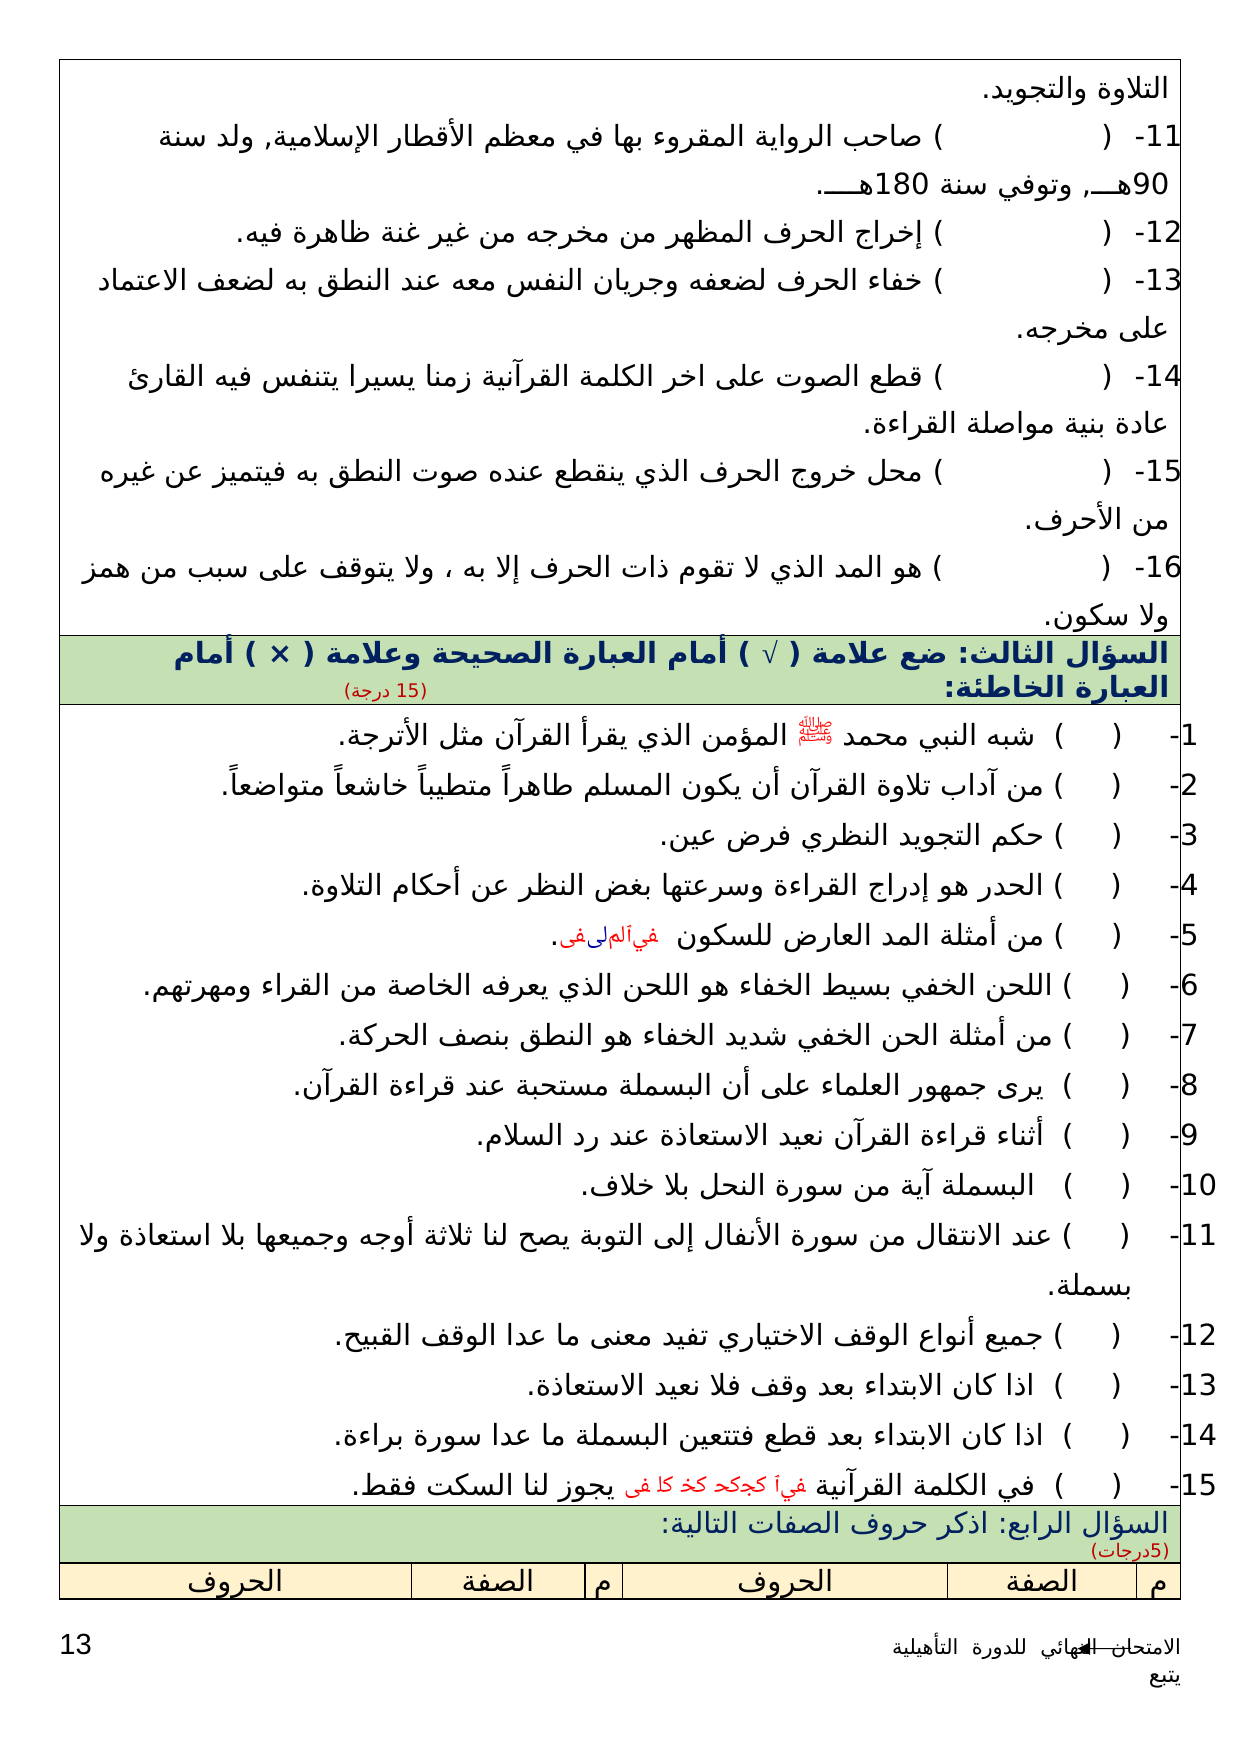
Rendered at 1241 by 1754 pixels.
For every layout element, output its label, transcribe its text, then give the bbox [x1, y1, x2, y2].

table_cell ( ) شبه النبي محمد ﷺ المؤمن الذي يقرأ القرآن مثل الأترجة. ( ) من آداب تلاوة القرآن أن يكون المسلم طاهراً متطيباً خاشعاً متواضعاً. ( ) حكم التجويد النظري فرض عين. ( ) الحدر هو إدراج القراءة وسرعتها بغض النظر عن أحكام التلاوة. ( ) من أمثلة المد العارض للسكون ﱽﭐ ﱂﱃ ﱼ. ( ) اللحن الخفي بسيط الخفاء هو اللحن الذي يعرفه الخاصة من القراء ومهرتهم. ( ) من أمثلة الحن الخفي شديد الخفاء هو النطق بنصف الحركة. ( ) يرى جمهور العلماء على أن البسملة مستحبة عند قراءة القرآن. ( ) أثناء قراءة القرآن نعيد الاستعاذة عند رد السلام. ( ) البسملة آية من سورة النحل بلا خلاف. ( ) عند الانتقال من سورة الأنفال إلى التوبة يصح لنا ثلاثة أوجه وجميعها بلا استعاذة ولا بسملة. ( ) جميع أنواع الوقف الاختياري تفيد معنى ما عدا الوقف القبيح. ( ) اذا كان الابتداء بعد وقف فلا نعيد الاستعاذة. ( ) اذا كان الابتداء بعد قطع فتتعين البسملة ما عدا سورة براءة. ( ) في الكلمة القرآنية ﱽﭐ ﳄﳅ ﳆ ﳇ ﱼ يجوز لنا السكت فقط. [60, 705, 1180, 1505]
table_cell السؤال الرابع: اذكر حروف الصفات التالية: (5درجات) [60, 1506, 1180, 1562]
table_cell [60, 60, 1180, 635]
table_cell السؤال الثالث: ضع علامة ( √ ) أمام العبارة الصحيحة وعلامة ( × ) أمام العبارة الخاطئة: (15 درجة) [60, 636, 1180, 704]
